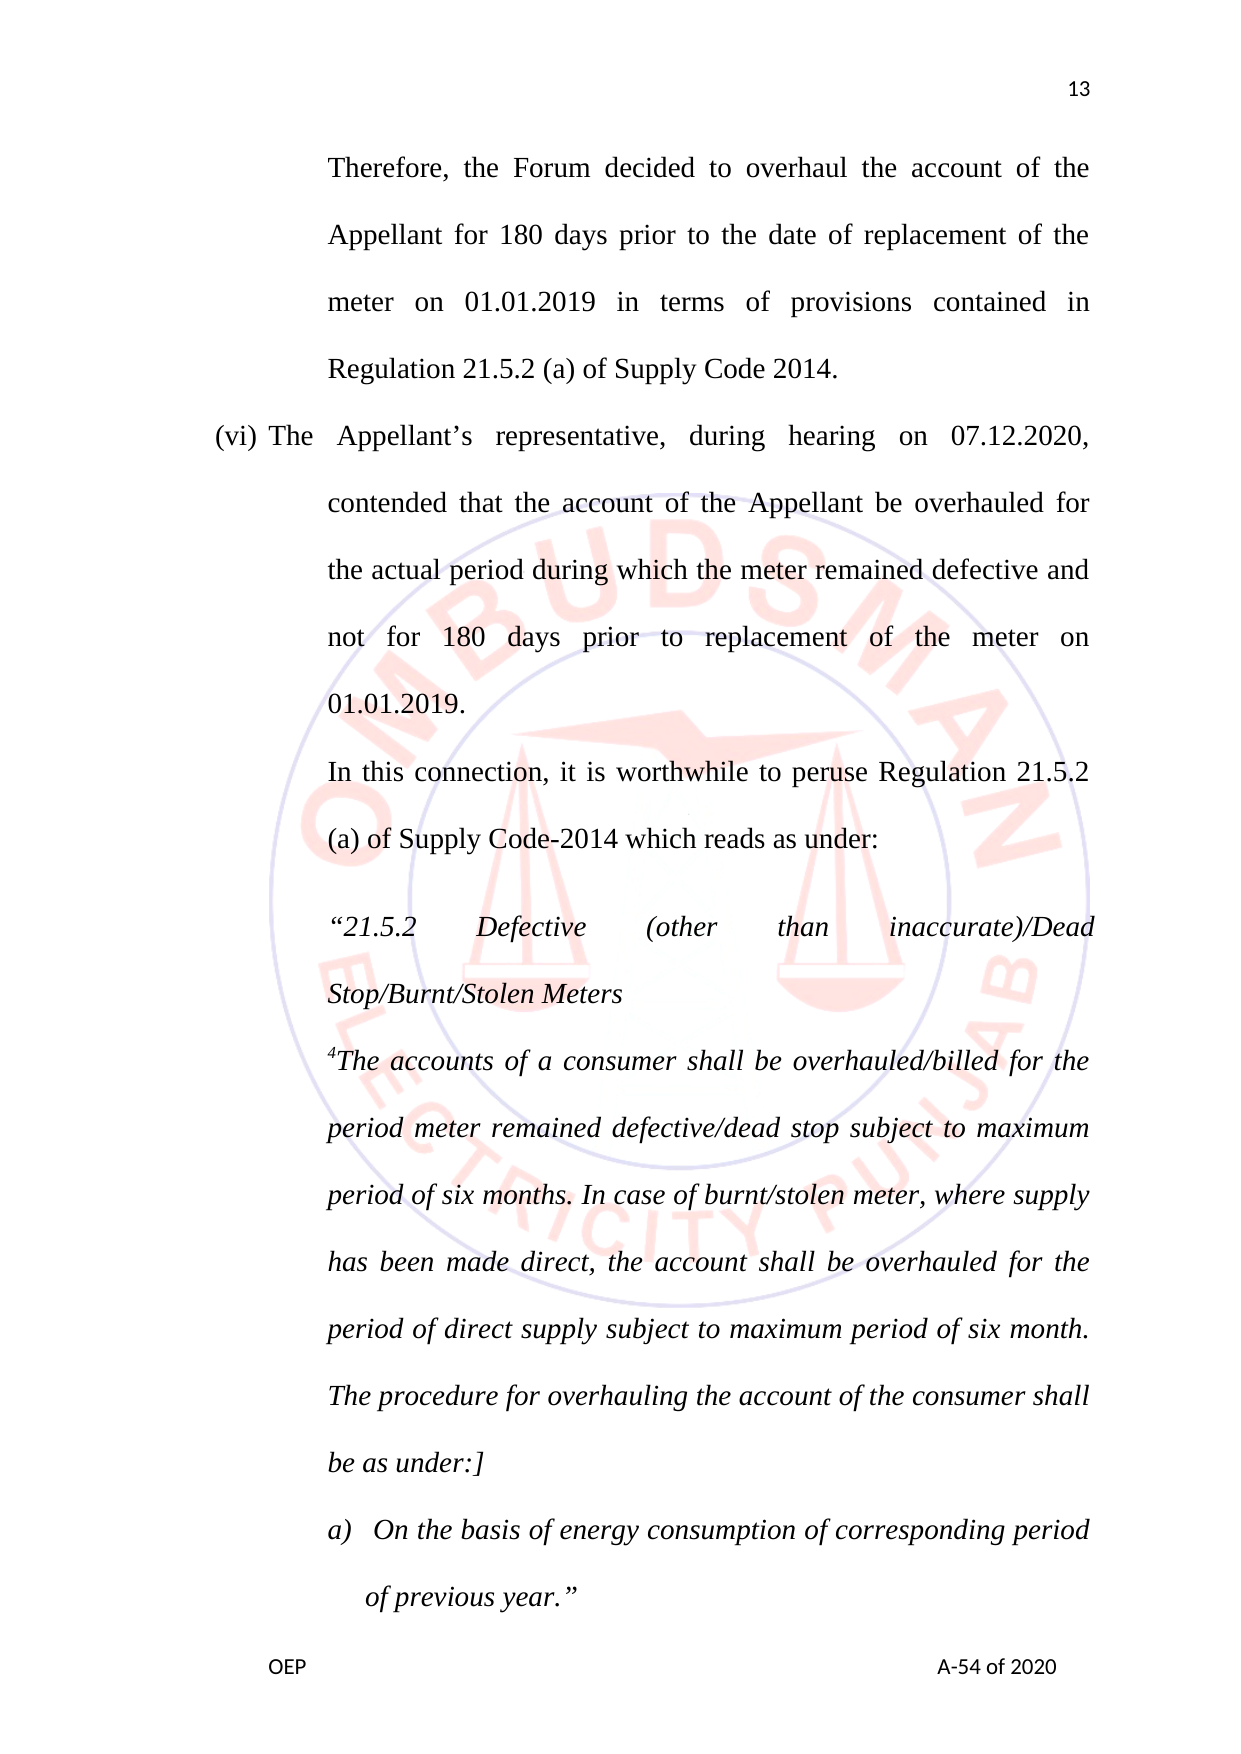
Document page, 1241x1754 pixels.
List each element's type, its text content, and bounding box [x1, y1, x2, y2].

text 4The accounts of a consumer shall be overhauled/billed for the period meter remained defective/dead stop subject to maximum period of six months. In case of burnt/stolen meter, where supply has been made direct, the account shall be overhauled for the period of direct supply subject to maximum period of six month. The procedure for overhauling the account of the consumer shall be as under:] [327, 1043, 1090, 1479]
list The Appellant’s representative, during hearing on 07.12.2020, contended that the account of the Appellant be overhauled for the actual period during which the meter remained defective and not for 180 days prior to replacement of the meter on 01.01.2019. [215, 418, 1090, 720]
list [215, 150, 1090, 385]
list On the basis of energy consumption of corresponding period of previous year.” [327, 1512, 1090, 1613]
text “21.5.2 Defective (other than inaccurate)/Dead Stop/Burnt/Stolen Meters [327, 909, 1095, 1009]
list In this connection, it is worthwhile to peruse Regulation 21.5.2 (a) of Supply Code-2014 which reads as under: [327, 754, 1090, 854]
